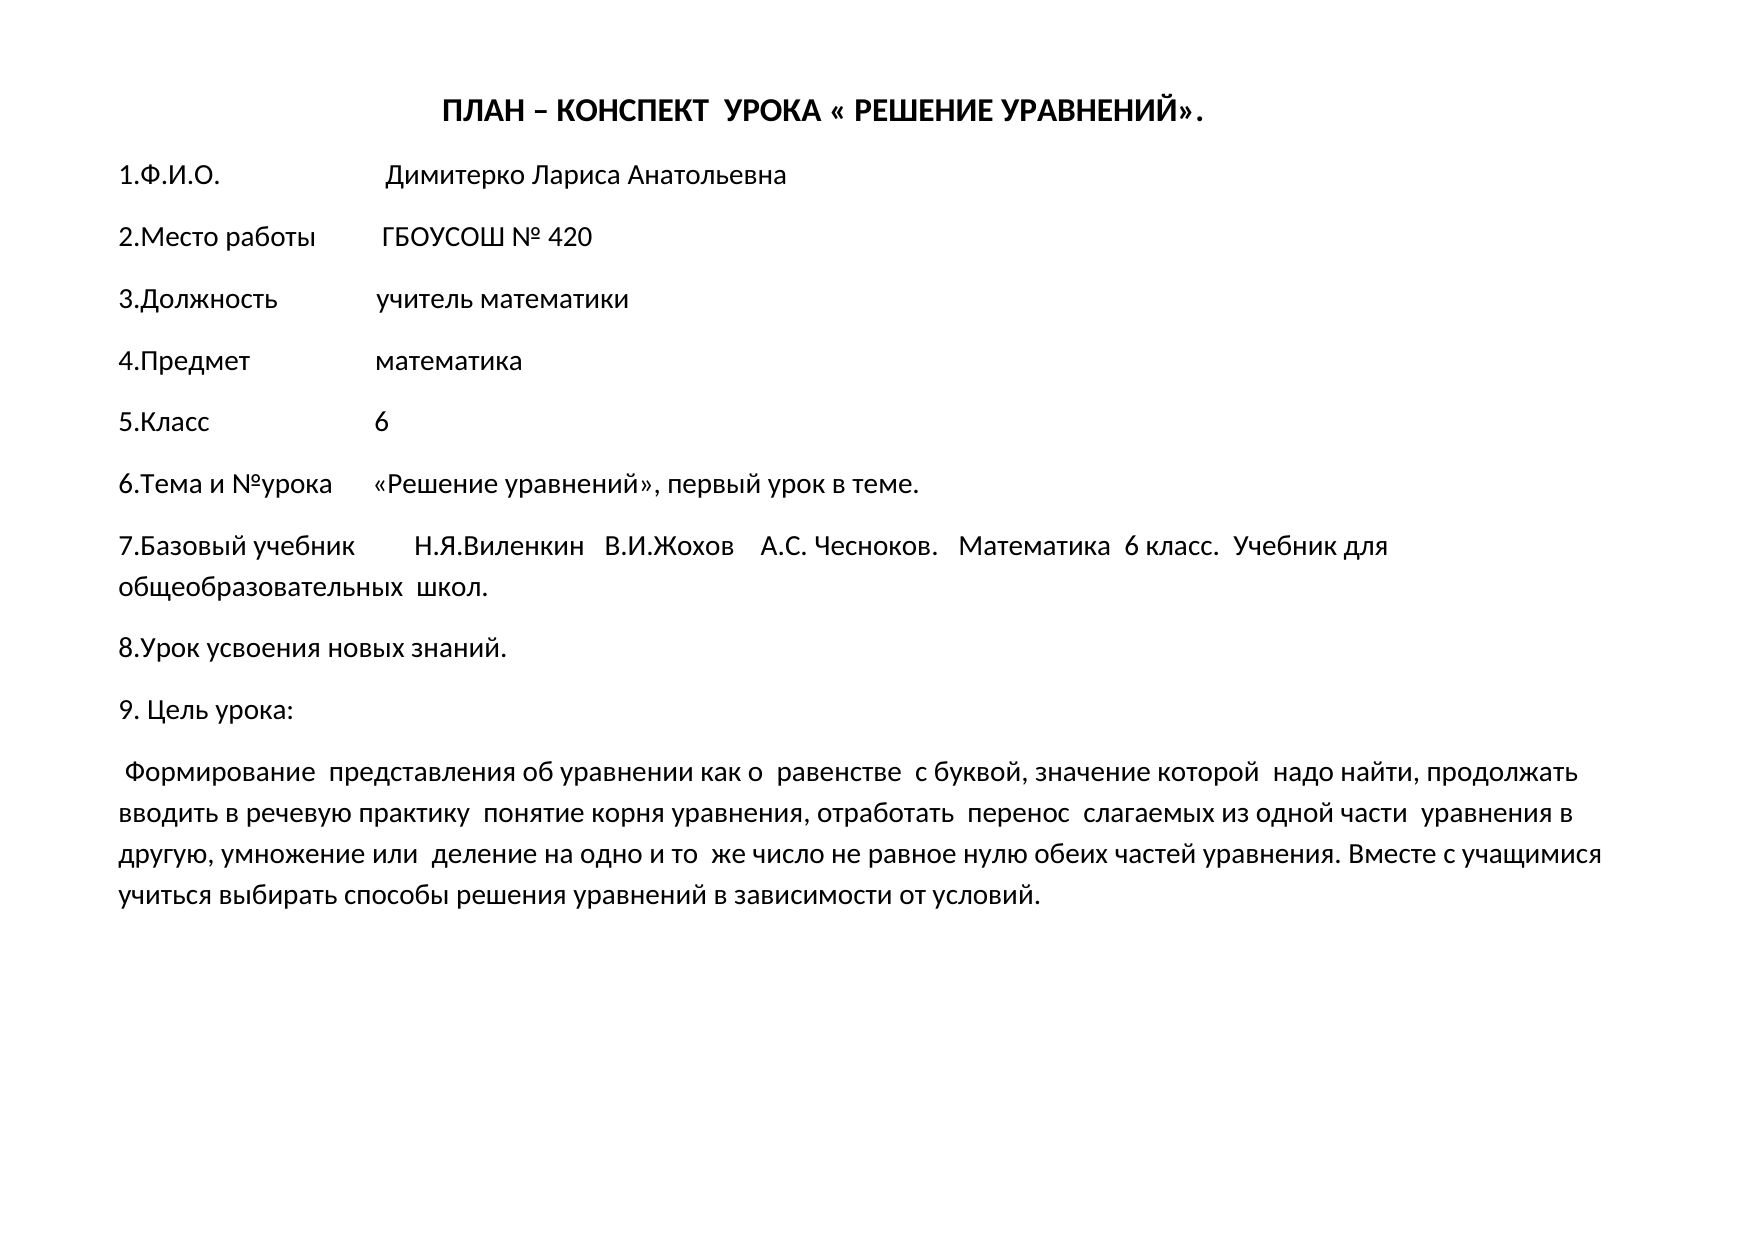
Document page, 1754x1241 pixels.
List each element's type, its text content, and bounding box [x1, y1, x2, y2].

text 9. Цель урока: [118, 691, 1636, 727]
text 4.Предмет математика [118, 342, 1636, 377]
text 5.Класс 6 [118, 403, 1636, 439]
text 3.Должность учитель математики [118, 280, 1636, 315]
text 1.Ф.И.О. Димитерко Лариса Анатольевна [118, 156, 1636, 192]
text 6.Тема и №урока «Решение уравнений», первый урок в теме. [118, 465, 1636, 501]
text 2.Место работы ГБОУСОШ № 420 [118, 218, 1636, 254]
text ПЛАН – КОНСПЕКТ УРОКА « РЕШЕНИЕ УРАВНЕНИЙ». [118, 89, 1636, 129]
text 8.Урок усвоения новых знаний. [118, 629, 1636, 665]
text 7.Базовый учебник Н.Я.Виленкин В.И.Жохов А.С. Чесноков. Математика 6 класс. Учебник для общеобразовательных школ. [118, 527, 1636, 603]
text Формирование представления об уравнении как о равенстве с буквой, значение которой надо найти, продолжать вводить в речевую практику понятие корня уравнения, отработать перенос слагаемых из одной части уравнения в другую, умножение или деление на одно и то же число не равное нулю обеих частей уравнения. Вместе с учащимися учиться выбирать способы решения уравнений в зависимости от условий. [118, 753, 1636, 912]
